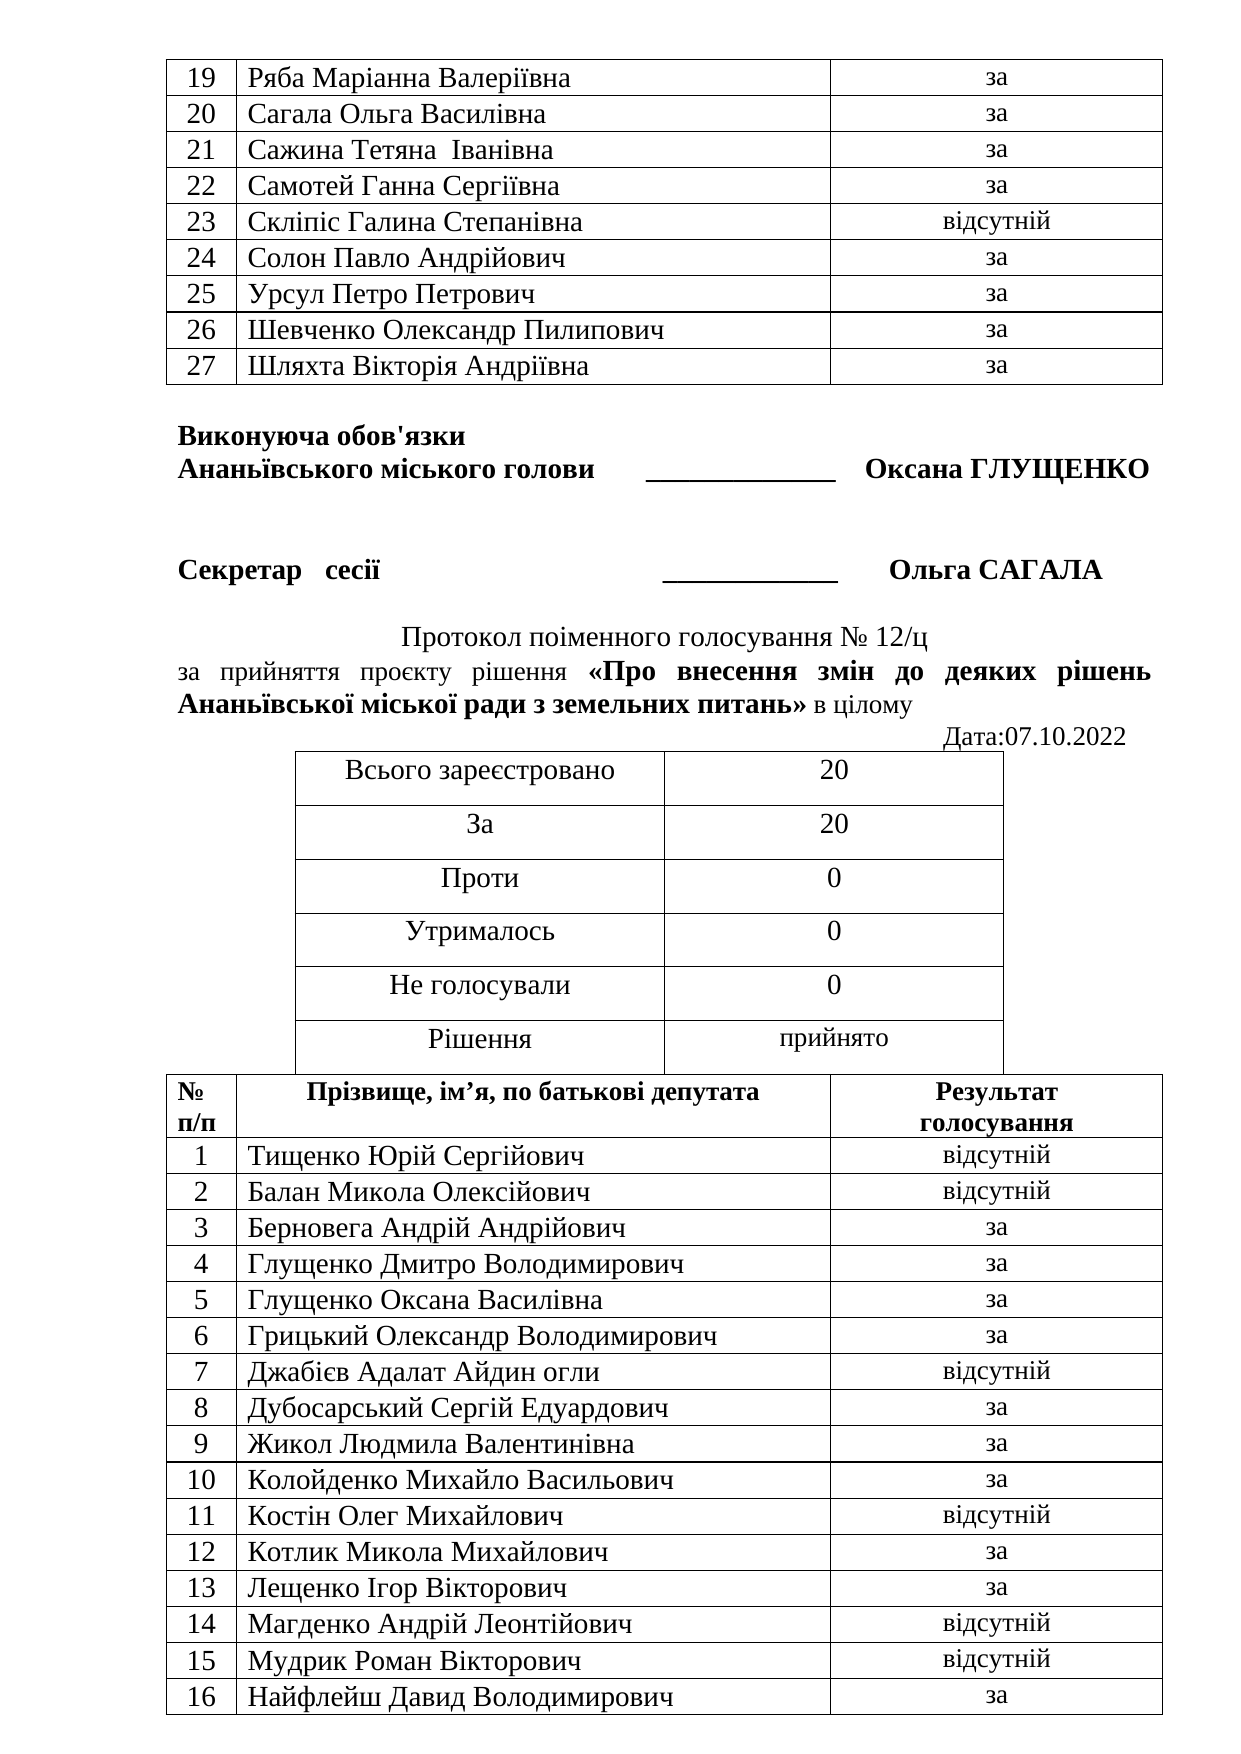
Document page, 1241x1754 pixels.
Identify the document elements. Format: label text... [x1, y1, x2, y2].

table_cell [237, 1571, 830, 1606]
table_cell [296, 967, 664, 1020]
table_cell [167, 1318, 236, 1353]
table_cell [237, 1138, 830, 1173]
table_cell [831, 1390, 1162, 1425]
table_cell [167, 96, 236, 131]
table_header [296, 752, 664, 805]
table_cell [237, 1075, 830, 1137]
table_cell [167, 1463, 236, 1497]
text Секретар сесії ____________ Ольга САГАЛА [177, 552, 1152, 586]
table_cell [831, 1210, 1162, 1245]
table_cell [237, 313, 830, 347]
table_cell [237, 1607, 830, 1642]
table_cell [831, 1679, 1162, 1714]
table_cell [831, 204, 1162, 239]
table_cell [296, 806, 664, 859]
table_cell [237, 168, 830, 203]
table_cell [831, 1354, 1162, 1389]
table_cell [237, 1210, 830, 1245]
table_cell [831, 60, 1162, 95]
text Ананьївського міського голови _____________ Оксана ГЛУЩЕНКО [177, 452, 1152, 485]
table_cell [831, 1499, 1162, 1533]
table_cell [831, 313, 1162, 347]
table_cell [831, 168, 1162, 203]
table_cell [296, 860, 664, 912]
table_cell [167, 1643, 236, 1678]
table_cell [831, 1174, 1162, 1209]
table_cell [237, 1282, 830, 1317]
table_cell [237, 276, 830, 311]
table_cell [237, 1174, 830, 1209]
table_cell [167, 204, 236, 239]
text Виконуюча обов'язки [177, 418, 1152, 452]
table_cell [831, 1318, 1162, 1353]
text за прийняття проєкту рішення «Про внесення змін до деяких рішень Ананьївської міської ради з земельних питань» в цілому [177, 653, 1152, 720]
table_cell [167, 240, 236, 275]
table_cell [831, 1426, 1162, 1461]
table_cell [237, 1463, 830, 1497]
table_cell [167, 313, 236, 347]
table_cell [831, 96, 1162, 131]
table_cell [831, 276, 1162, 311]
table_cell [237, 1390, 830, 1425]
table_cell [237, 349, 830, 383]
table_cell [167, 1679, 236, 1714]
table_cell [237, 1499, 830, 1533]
text Протокол поіменного голосування № 12/ц [177, 619, 1152, 653]
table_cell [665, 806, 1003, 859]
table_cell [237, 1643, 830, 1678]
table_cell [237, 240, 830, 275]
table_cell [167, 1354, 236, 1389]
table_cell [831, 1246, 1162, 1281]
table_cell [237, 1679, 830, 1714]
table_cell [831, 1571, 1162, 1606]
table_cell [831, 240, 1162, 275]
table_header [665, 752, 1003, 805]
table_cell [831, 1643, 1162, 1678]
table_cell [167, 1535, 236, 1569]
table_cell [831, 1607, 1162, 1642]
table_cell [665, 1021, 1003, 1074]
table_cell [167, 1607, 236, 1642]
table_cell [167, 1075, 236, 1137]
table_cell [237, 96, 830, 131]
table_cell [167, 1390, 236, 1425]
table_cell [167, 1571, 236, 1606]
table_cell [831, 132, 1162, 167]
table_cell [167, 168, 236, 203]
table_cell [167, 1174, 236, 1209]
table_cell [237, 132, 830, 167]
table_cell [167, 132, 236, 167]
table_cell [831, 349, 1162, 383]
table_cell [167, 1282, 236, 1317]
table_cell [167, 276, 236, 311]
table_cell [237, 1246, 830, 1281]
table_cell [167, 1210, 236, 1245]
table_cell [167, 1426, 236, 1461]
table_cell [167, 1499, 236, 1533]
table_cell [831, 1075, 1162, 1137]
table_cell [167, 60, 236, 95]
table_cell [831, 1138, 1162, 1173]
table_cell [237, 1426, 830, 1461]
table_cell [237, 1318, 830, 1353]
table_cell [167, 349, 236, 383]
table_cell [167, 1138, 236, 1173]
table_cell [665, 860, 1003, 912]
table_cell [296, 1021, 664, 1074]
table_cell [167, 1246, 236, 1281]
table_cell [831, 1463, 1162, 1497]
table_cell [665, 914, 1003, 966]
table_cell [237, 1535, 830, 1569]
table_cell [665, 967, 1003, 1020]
text Дата:07.10.2022 [177, 720, 1152, 751]
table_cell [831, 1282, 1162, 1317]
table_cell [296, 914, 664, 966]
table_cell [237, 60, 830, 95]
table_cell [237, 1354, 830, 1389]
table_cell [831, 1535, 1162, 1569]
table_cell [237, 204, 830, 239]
